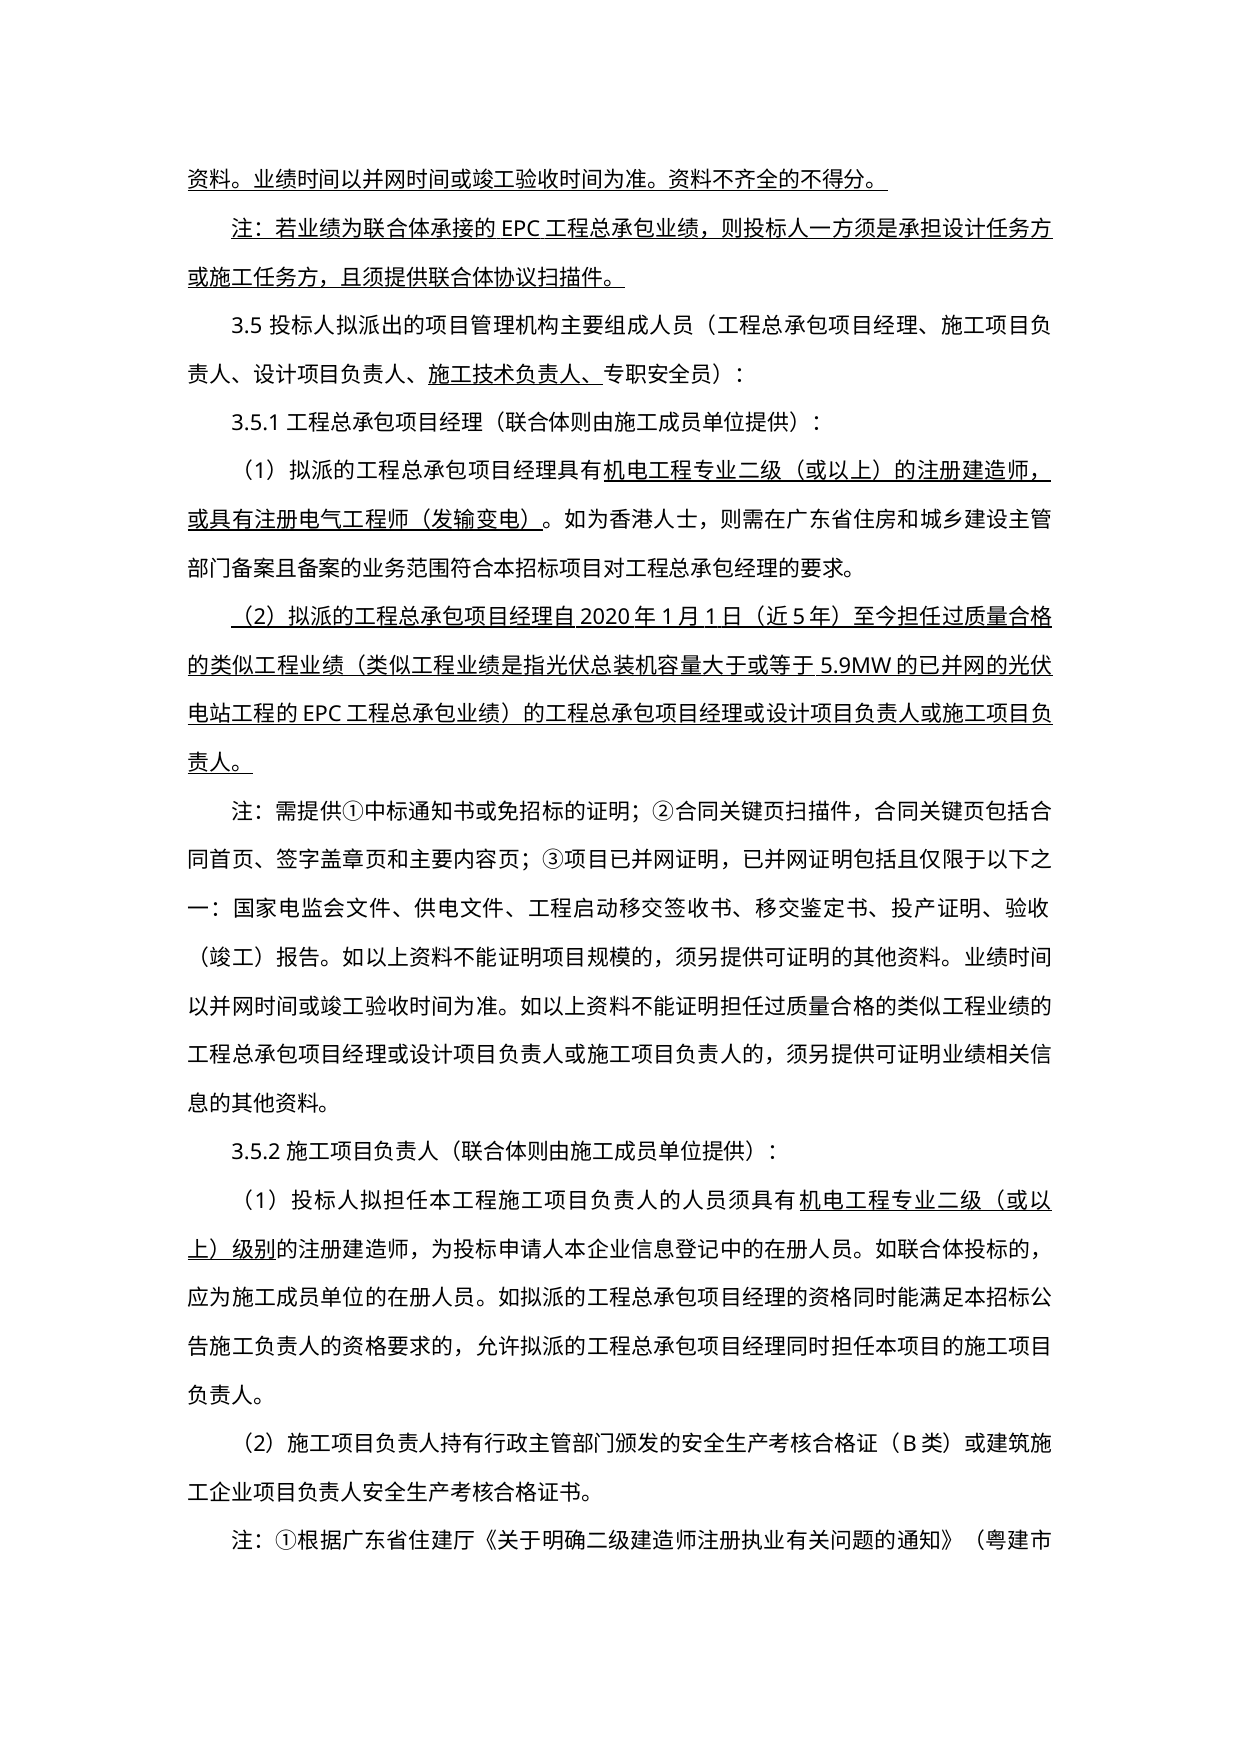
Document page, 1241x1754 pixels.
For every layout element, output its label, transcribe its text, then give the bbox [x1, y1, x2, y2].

text 注：需提供①中标通知书或免招标的证明；②合同关键页扫描件，合同关键页包括合同首页、签字盖章页和主要内容页；③项目已并网证明，已并网证明包括且仅限于以下之一：国家电监会文件、供电文件、工程启动移交签收书、移交鉴定书、投产证明、验收（竣工）报告。如以上资料不能证明项目规模的，须另提供可证明的其他资料。业绩时间以并网时间或竣工验收时间为准。如以上资料不能证明担任过质量合格的类似工程业绩的工程总承包项目经理或设计项目负责人或施工项目负责人的，须另提供可证明业绩相关信息的其他资料。 [187, 793, 1053, 1118]
text 注：若业绩为联合体承接的EPC工程总承包业绩，则投标人一方须是承担设计任务方或施工任务方，且须提供联合体协议扫描件。 [187, 210, 1053, 292]
text 3.5.2 施工项目负责人（联合体则由施工成员单位提供）： [187, 1134, 1053, 1167]
text （1）投标人拟担任本工程施工项目负责人的人员须具有机电工程专业二级（或以上）级别的注册建造师，为投标申请人本企业信息登记中的在册人员。如联合体投标的，应为施工成员单位的在册人员。如拟派的工程总承包项目经理的资格同时能满足本招标公告施工负责人的资格要求的，允许拟派的工程总承包项目经理同时担任本项目的施工项目负责人。 [187, 1182, 1053, 1410]
text 3.5 投标人拟派出的项目管理机构主要组成人员（工程总承包项目经理、施工项目负责人、设计项目负责人、施工技术负责人、专职安全员）： [187, 307, 1053, 389]
text （2）拟派的工程总承包项目经理自2020年1月1日（近5年）至今担任过质量合格的类似工程业绩（类似工程业绩是指光伏总装机容量大于或等于5.9MW的已并网的光伏电站工程的EPC工程总承包业绩）的工程总承包项目经理或设计项目负责人或施工项目负责人。 [187, 725, 1053, 777]
text （2）施工项目负责人持有行政主管部门颁发的安全生产考核合格证（B类）或建筑施工企业项目负责人安全生产考核合格证书。 [187, 1426, 1053, 1507]
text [187, 162, 1053, 194]
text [187, 1523, 1053, 1555]
text 3.5.1 工程总承包项目经理（联合体则由施工成员单位提供）： [187, 404, 1053, 437]
text （2）拟派的工程总承包项目经理自2020年1月1日（近5年）至今担任过质量合格的类似工程业绩（类似工程业绩是指光伏总装机容量大于或等于5.9MW的已并网的光伏电站工程的EPC工程总承包业绩）的工程总承包项目经理或设计项目负责人或施工项目负责人。 [187, 599, 1053, 675]
text （1）拟派的工程总承包项目经理具有机电工程专业二级（或以上）的注册建造师，或具有注册电气工程师（发输变电）。如为香港人士，则需在广东省住房和城乡建设主管部门备案且备案的业务范围符合本招标项目对工程总承包经理的要求。 [187, 453, 1053, 583]
text （2）拟派的工程总承包项目经理自2020年1月1日（近5年）至今担任过质量合格的类似工程业绩（类似工程业绩是指光伏总装机容量大于或等于5.9MW的已并网的光伏电站工程的EPC工程总承包业绩）的工程总承包项目经理或设计项目负责人或施工项目负责人。 [187, 676, 1053, 724]
